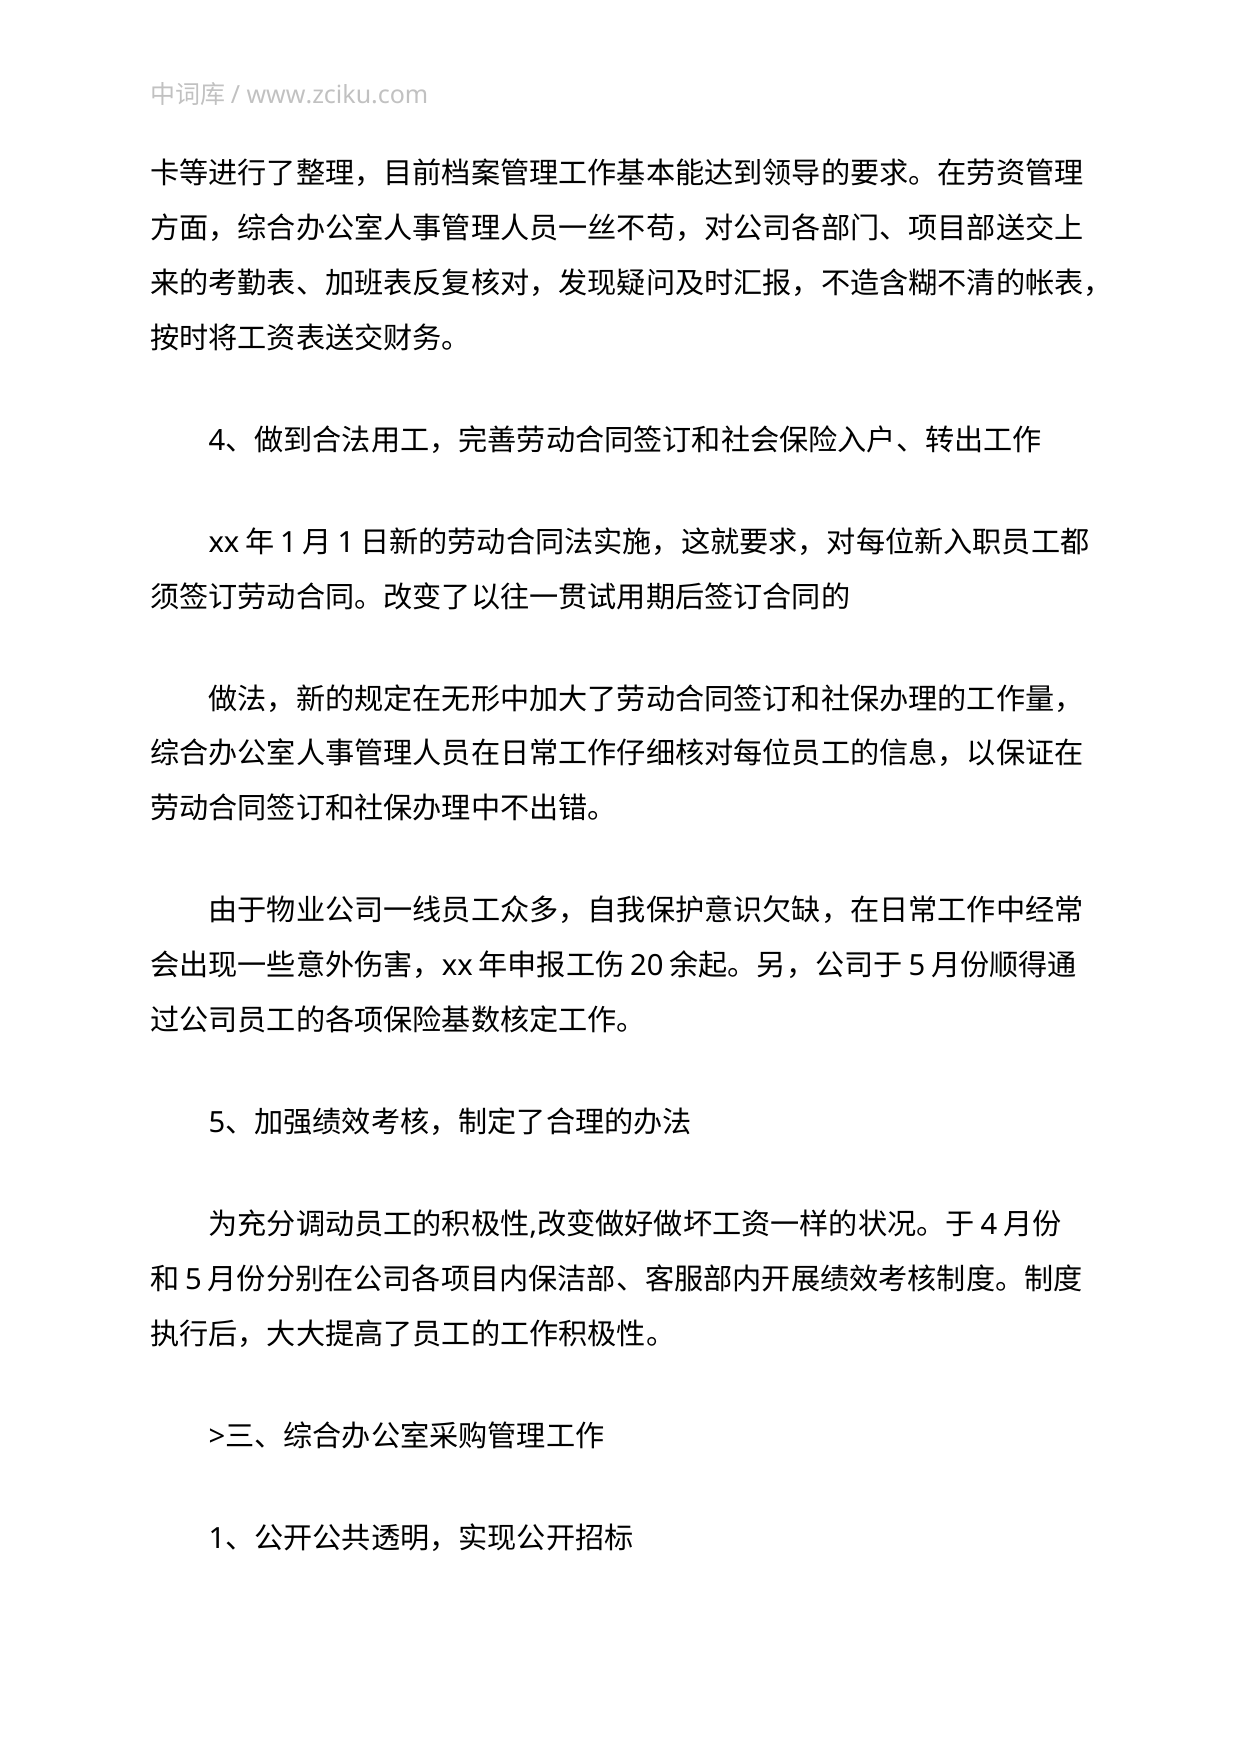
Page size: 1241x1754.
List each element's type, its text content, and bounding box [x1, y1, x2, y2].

text >三、综合办公室采购管理工作 [150, 1412, 1090, 1454]
text 5、加强绩效考核，制定了合理的办法 [150, 1098, 1090, 1141]
text xx年1月1日新的劳动合同法实施，这就要求，对每位新入职员工都须签订劳动合同。改变了以往一贯试用期后签订合同的 [150, 518, 1090, 616]
text 为充分调动员工的积极性,改变做好做坏工资一样的状况。于4月份和5月份分别在公司各项目内保洁部、客服部内开展绩效考核制度。制度执行后，大大提高了员工的工作积极性。 [150, 1200, 1090, 1353]
text 1、公开公共透明，实现公开招标 [150, 1514, 1090, 1557]
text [150, 150, 1090, 357]
text 4、做到合法用工，完善劳动合同签订和社会保险入户、转出工作 [150, 416, 1090, 459]
text 由于物业公司一线员工众多，自我保护意识欠缺，在日常工作中经常会出现一些意外伤害，xx年申报工伤20余起。另，公司于5月份顺得通过公司员工的各项保险基数核定工作。 [150, 887, 1090, 1039]
text 做法，新的规定在无形中加大了劳动合同签订和社保办理的工作量，综合办公室人事管理人员在日常工作仔细核对每位员工的信息，以保证在劳动合同签订和社保办理中不出错。 [150, 675, 1090, 827]
